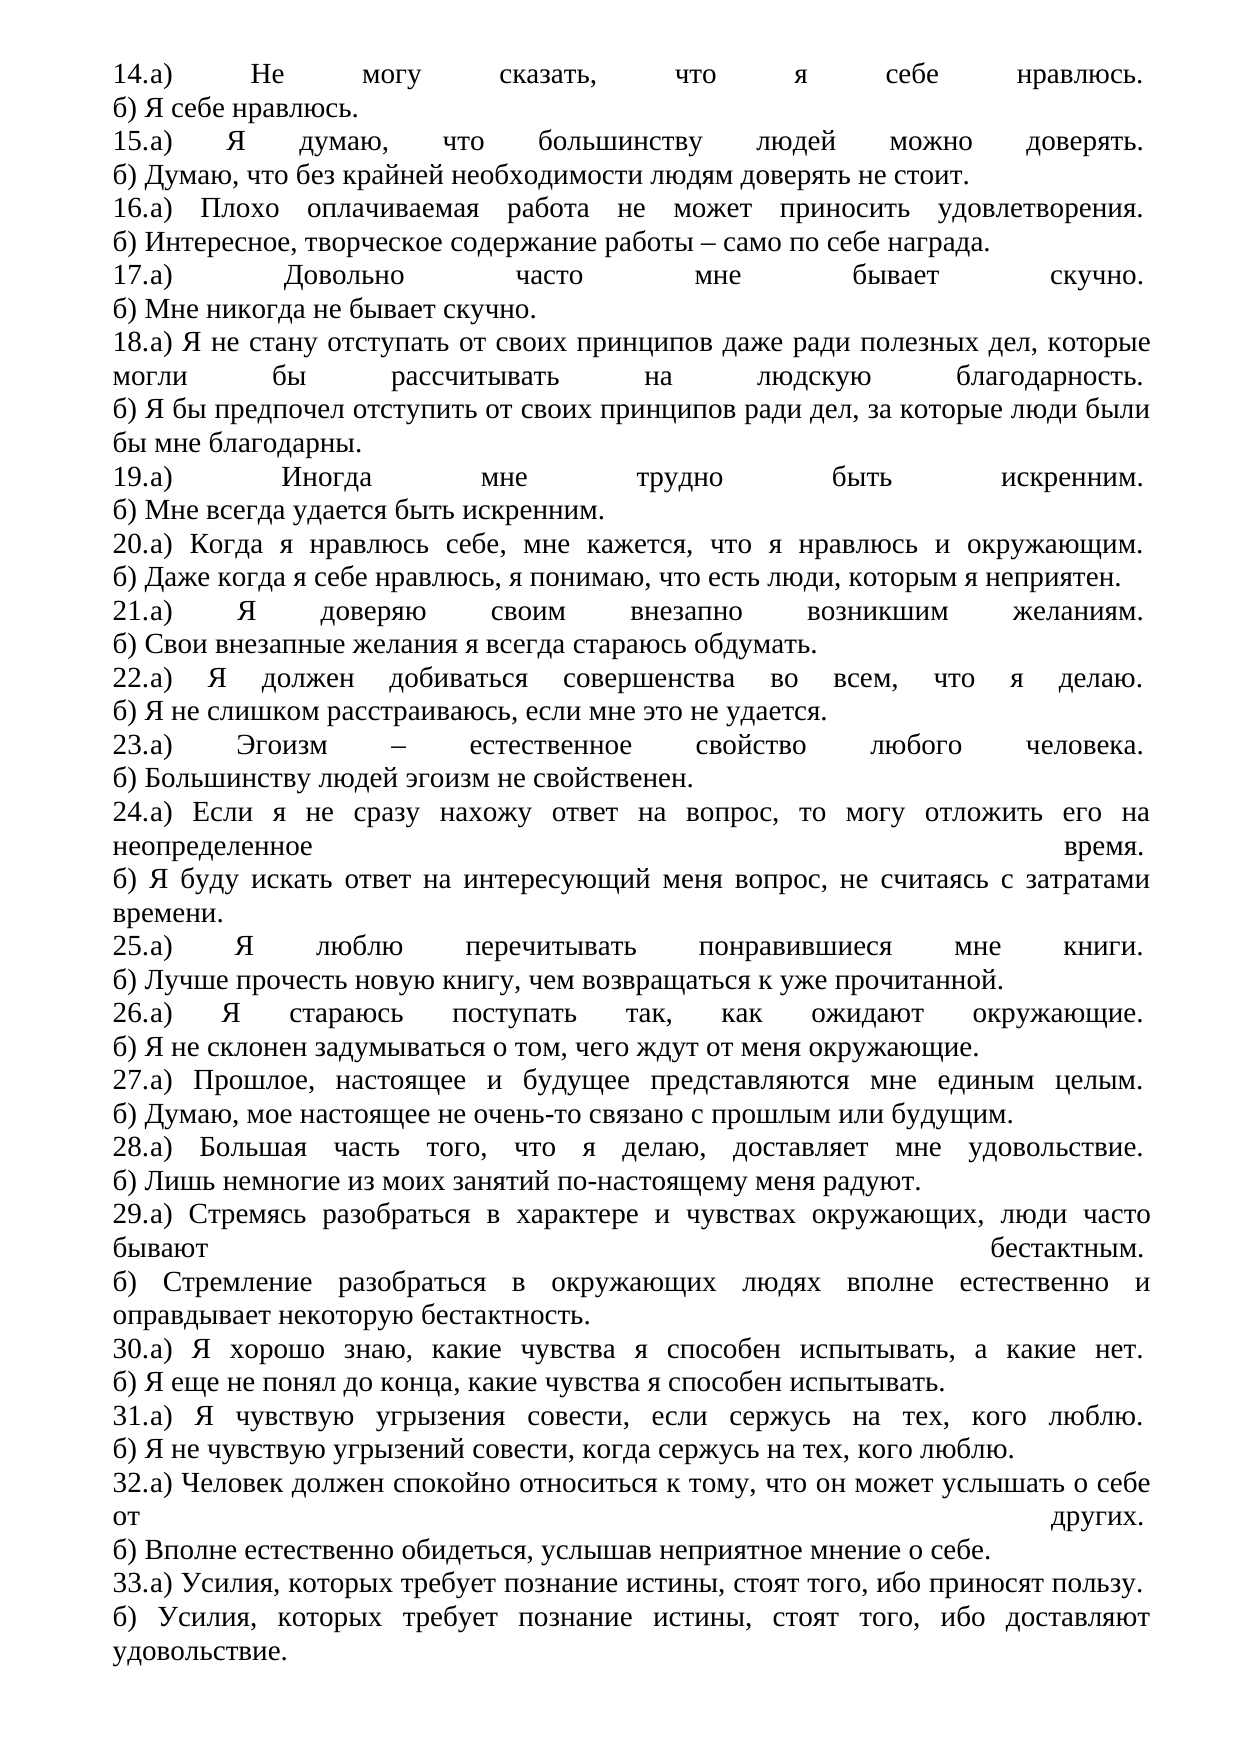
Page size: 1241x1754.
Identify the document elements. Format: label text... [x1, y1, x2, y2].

list а) Усилия, которых требует познание истины, стоят того, ибо приносят пользу. б) Усилия, которых требует познание истины, стоят того, ибо доставляют удовольствие. [112, 1566, 1152, 1666]
list а) Я чувствую угрызения совести, если сержусь на тех, кого люблю. б) Я не чувствую угрызений совести, когда сержусь на тех, кого люблю. [112, 1398, 1152, 1465]
list а) Я не стану отступать от своих принципов даже ради полезных дел, которые могли бы рассчитывать на людскую благодарность. б) Я бы предпочел отступить от своих принципов ради дел, за которые люди были бы мне благодарны. [112, 324, 1152, 459]
list а) Я люблю перечитывать понравившиеся мне книги. б) Лучше прочесть новую книгу, чем возвращаться к уже прочитанной. [112, 928, 1152, 995]
list а) Прошлое, настоящее и будущее представляются мне единым целым. б) Думаю, мое настоящее не очень-то связано с прошлым или будущим. [112, 1062, 1152, 1129]
list а) Довольно часто мне бывает скучно. б) Мне никогда не бывает скучно. [112, 257, 1152, 324]
list а) Я доверяю своим внезапно возникшим желаниям. б) Свои внезапные желания я всегда стараюсь обдумать. [112, 593, 1152, 660]
list а) Эгоизм – естественное свойство любого человека. б) Большинству людей эгоизм не свойственен. [112, 727, 1152, 794]
list а) Я стараюсь поступать так, как ожидают окружающие. б) Я не склонен задумываться о том, чего ждут от меня окружающие. [112, 995, 1152, 1062]
list а) Человек должен спокойно относиться к тому, что он может услышать о себе от других. б) Вполне естественно обидеться, услышав неприятное мнение о себе. [112, 1465, 1152, 1566]
list а) Я думаю, что большинству людей можно доверять. б) Думаю, что без крайней необходимости людям доверять не стоит. [112, 123, 1152, 190]
list а) Я хорошо знаю, какие чувства я способен испытывать, а какие нет. б) Я еще не понял до конца, какие чувства я способен испытывать. [112, 1331, 1152, 1398]
list а) Я должен добиваться совершенства во всем, что я делаю. б) Я не слишком расстраиваюсь, если мне это не удается. [112, 660, 1152, 727]
list а) Не могу сказать, что я себе нравлюсь. б) Я себе нравлюсь. [112, 56, 1152, 123]
list а) Иногда мне трудно быть искренним. б) Мне всегда удается быть искренним. [112, 459, 1152, 526]
list а) Стремясь разобраться в характере и чувствах окружающих, люди часто бывают бестактным. б) Стремление разобраться в окружающих людях вполне естественно и оправдывает некоторую бестактность. [112, 1197, 1152, 1331]
list а) Когда я нравлюсь себе, мне кажется, что я нравлюсь и окружающим. б) Даже когда я себе нравлюсь, я понимаю, что есть люди, которым я неприятен. [112, 526, 1152, 593]
list а) Плохо оплачиваемая работа не может приносить удовлетворения. б) Интересное, творческое содержание работы – само по себе награда. [112, 190, 1152, 257]
list а) Если я не сразу нахожу ответ на вопрос, то могу отложить его на неопределенное время. б) Я буду искать ответ на интересующий меня вопрос, не считаясь с затратами времени. [112, 794, 1152, 928]
list а) Большая часть того, что я делаю, доставляет мне удовольствие. б) Лишь немногие из моих занятий по-настоящему меня радуют. [112, 1129, 1152, 1197]
